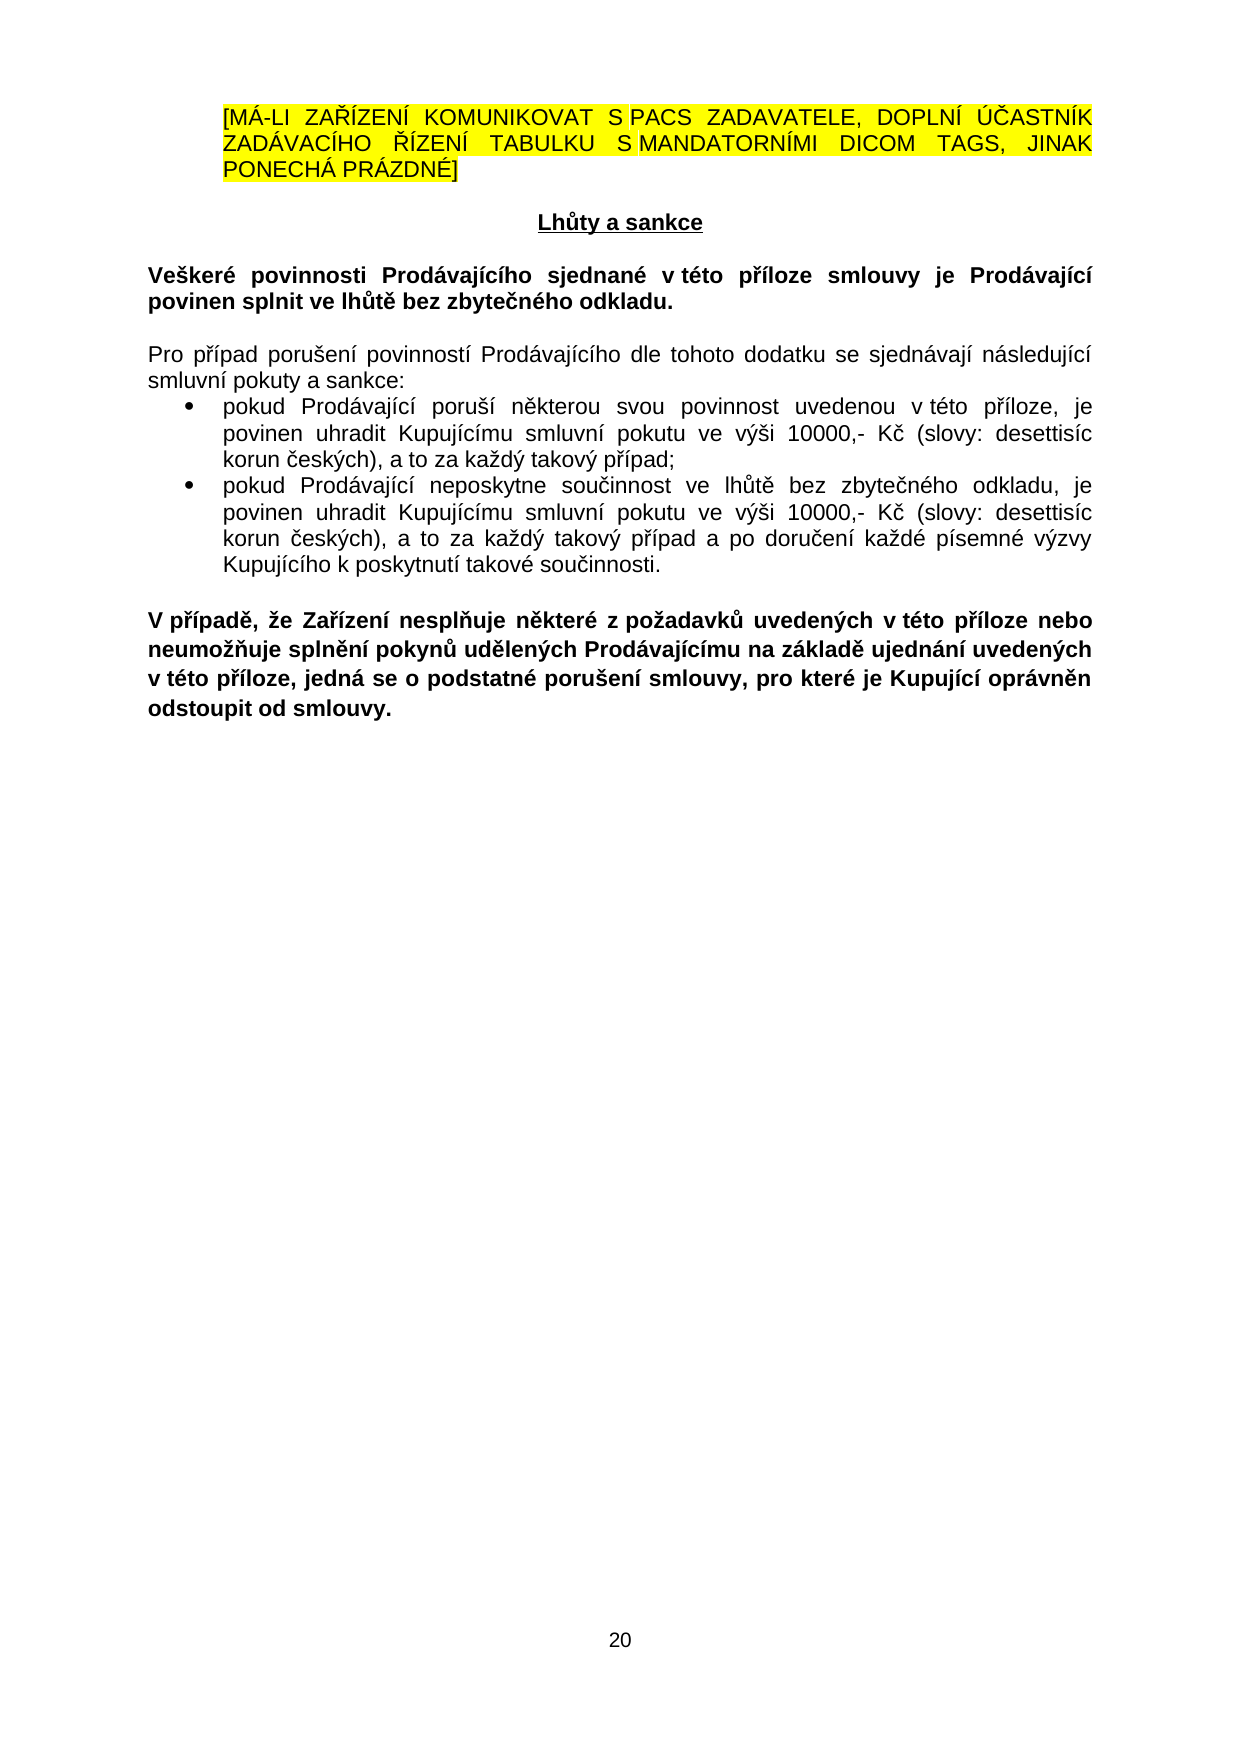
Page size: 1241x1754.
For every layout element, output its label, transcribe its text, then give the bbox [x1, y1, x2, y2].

text Veškeré povinnosti Prodávajícího sjednané v této příloze smlouvy je Prodávající povinen splnit ve lhůtě bez zbytečného odkladu. [148, 262, 1093, 314]
list pokud Prodávající poruší některou svou povinnost uvedenou v této příloze, je povinen uhradit Kupujícímu smluvní pokutu ve výši 10000,- Kč (slovy: desettisíc korun českých), a to za každý takový případ; [185, 393, 1093, 472]
text Lhůty a sankce [148, 209, 1093, 235]
text Pro případ porušení povinností Prodávajícího dle tohoto dodatku se sjednávají následující smluvní pokuty a sankce: [148, 341, 1093, 393]
text V případě, že Zařízení nesplňuje některé z požadavků uvedených v této příloze nebo neumožňuje splnění pokynů udělených Prodávajícímu na základě ujednání uvedených v této příloze, jedná se o podstatné porušení smlouvy, pro které je Kupující oprávněn odstoupit od smlouvy. [148, 604, 1093, 721]
list pokud Prodávající neposkytne součinnost ve lhůtě bez zbytečného odkladu, je povinen uhradit Kupujícímu smluvní pokutu ve výši 10000,- Kč (slovy: desettisíc korun českých), a to za každý takový případ a po doručení každé písemné výzvy Kupujícího k poskytnutí takové součinnosti. [185, 472, 1093, 578]
list [MÁ-LI ZAŘÍZENÍ KOMUNIKOVAT S PACS ZADAVATELE, DOPLNÍ ÚČASTNÍK ZADÁVACÍHO ŘÍZENÍ TABULKU S MANDATORNÍMI DICOM TAGS, JINAK PONECHÁ PRÁZDNÉ] [223, 103, 1093, 182]
